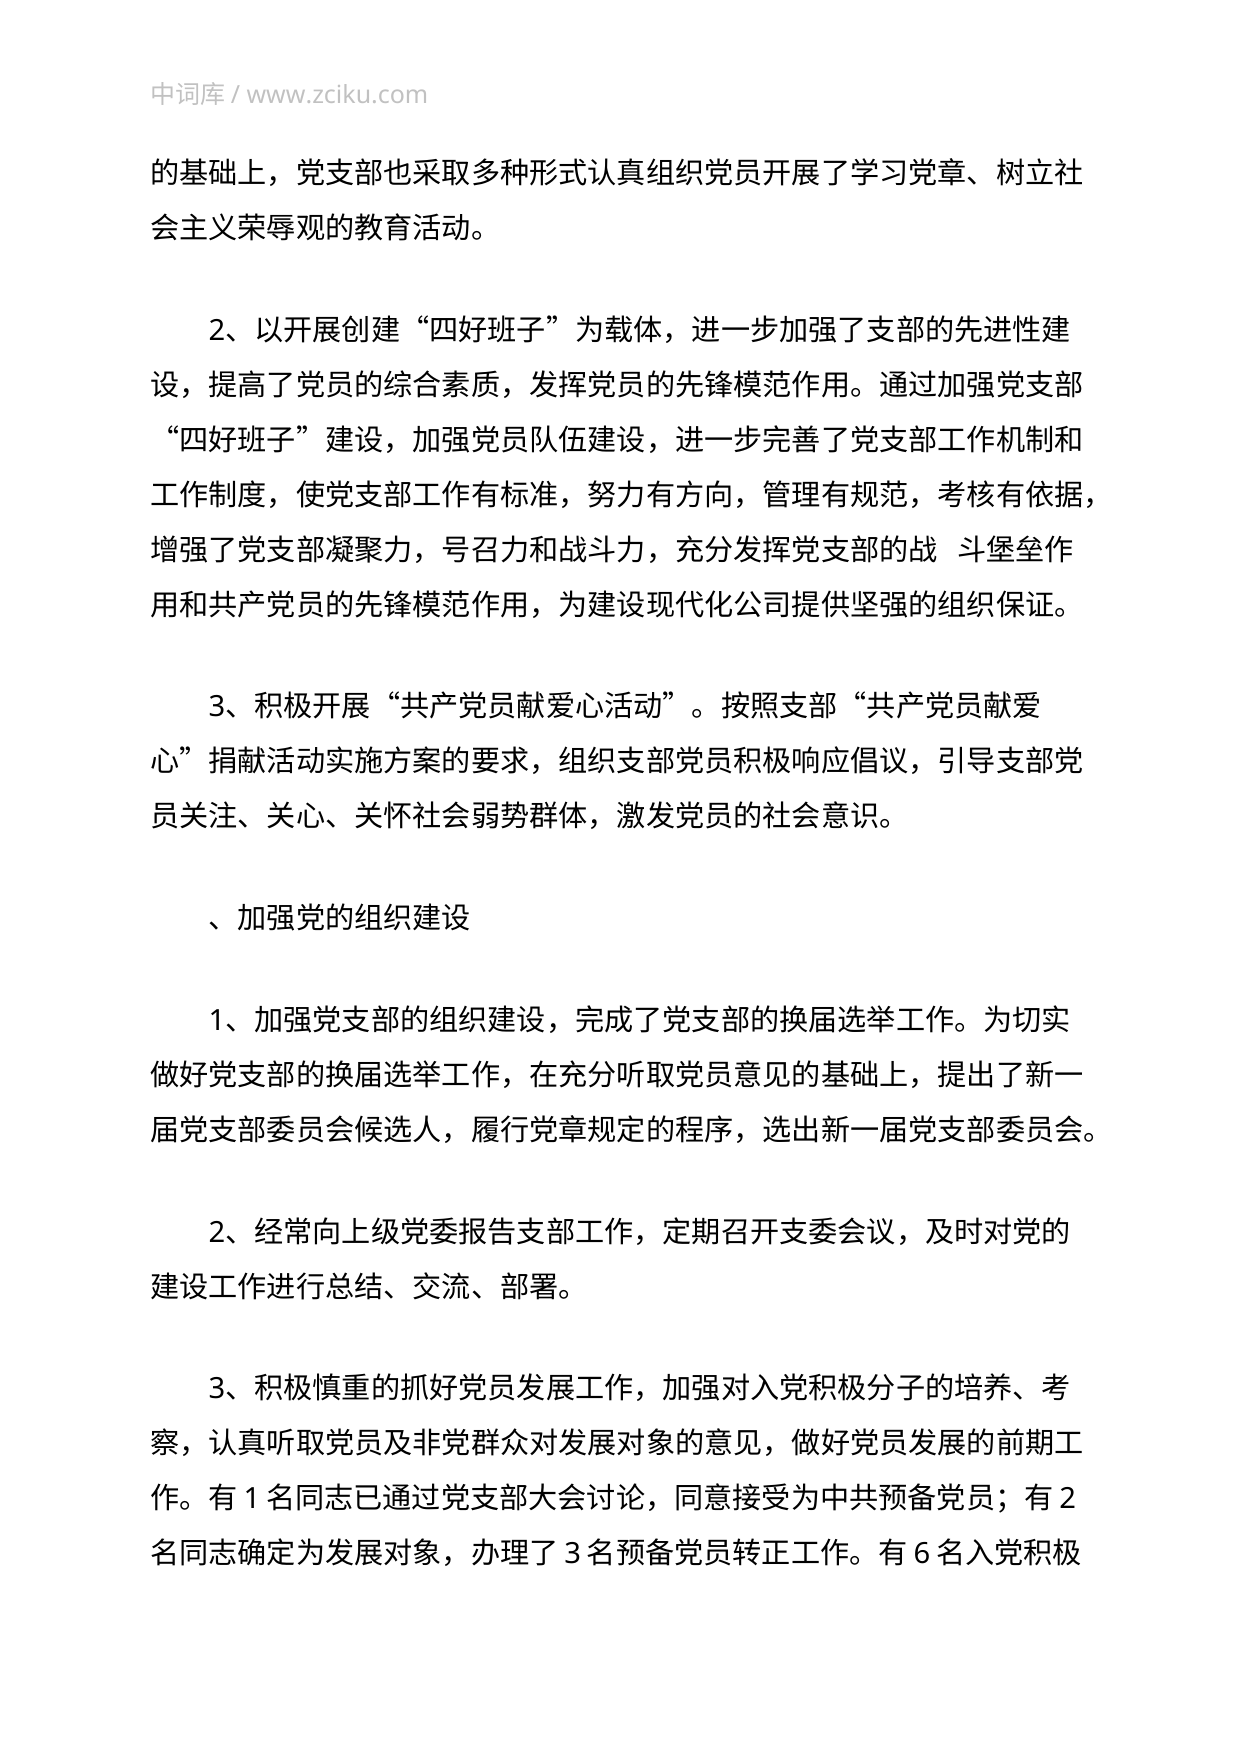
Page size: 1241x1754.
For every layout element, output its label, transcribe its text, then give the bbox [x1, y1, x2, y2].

text 1、加强党支部的组织建设，完成了党支部的换届选举工作。为切实做好党支部的换届选举工作，在充分听取党员意见的基础上，提出了新一届党支部委员会候选人，履行党章规定的程序，选出新一届党支部委员会。 [150, 996, 1090, 1149]
text 2、经常向上级党委报告支部工作，定期召开支委会议，及时对党的建设工作进行总结、交流、部署。 [150, 1208, 1090, 1305]
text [150, 150, 1090, 247]
text 、加强党的组织建设 [150, 895, 1090, 937]
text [150, 1365, 1090, 1572]
text 2、以开展创建“四好班子”为载体，进一步加强了支部的先进性建设，提高了党员的综合素质，发挥党员的先锋模范作用。通过加强党支部“四好班子”建设，加强党员队伍建设，进一步完善了党支部工作机制和工作制度，使党支部工作有标准，努力有方向，管理有规范，考核有依据，增强了党支部凝聚力，号召力和战斗力，充分发挥党支部的战 斗堡垒作用和共产党员的先锋模范作用，为建设现代化公司提供坚强的组织保证。 [150, 307, 1090, 623]
text 3、积极开展“共产党员献爱心活动”。按照支部“共产党员献爱心”捐献活动实施方案的要求，组织支部党员积极响应倡议，引导支部党员关注、关心、关怀社会弱势群体，激发党员的社会意识。 [150, 683, 1090, 835]
